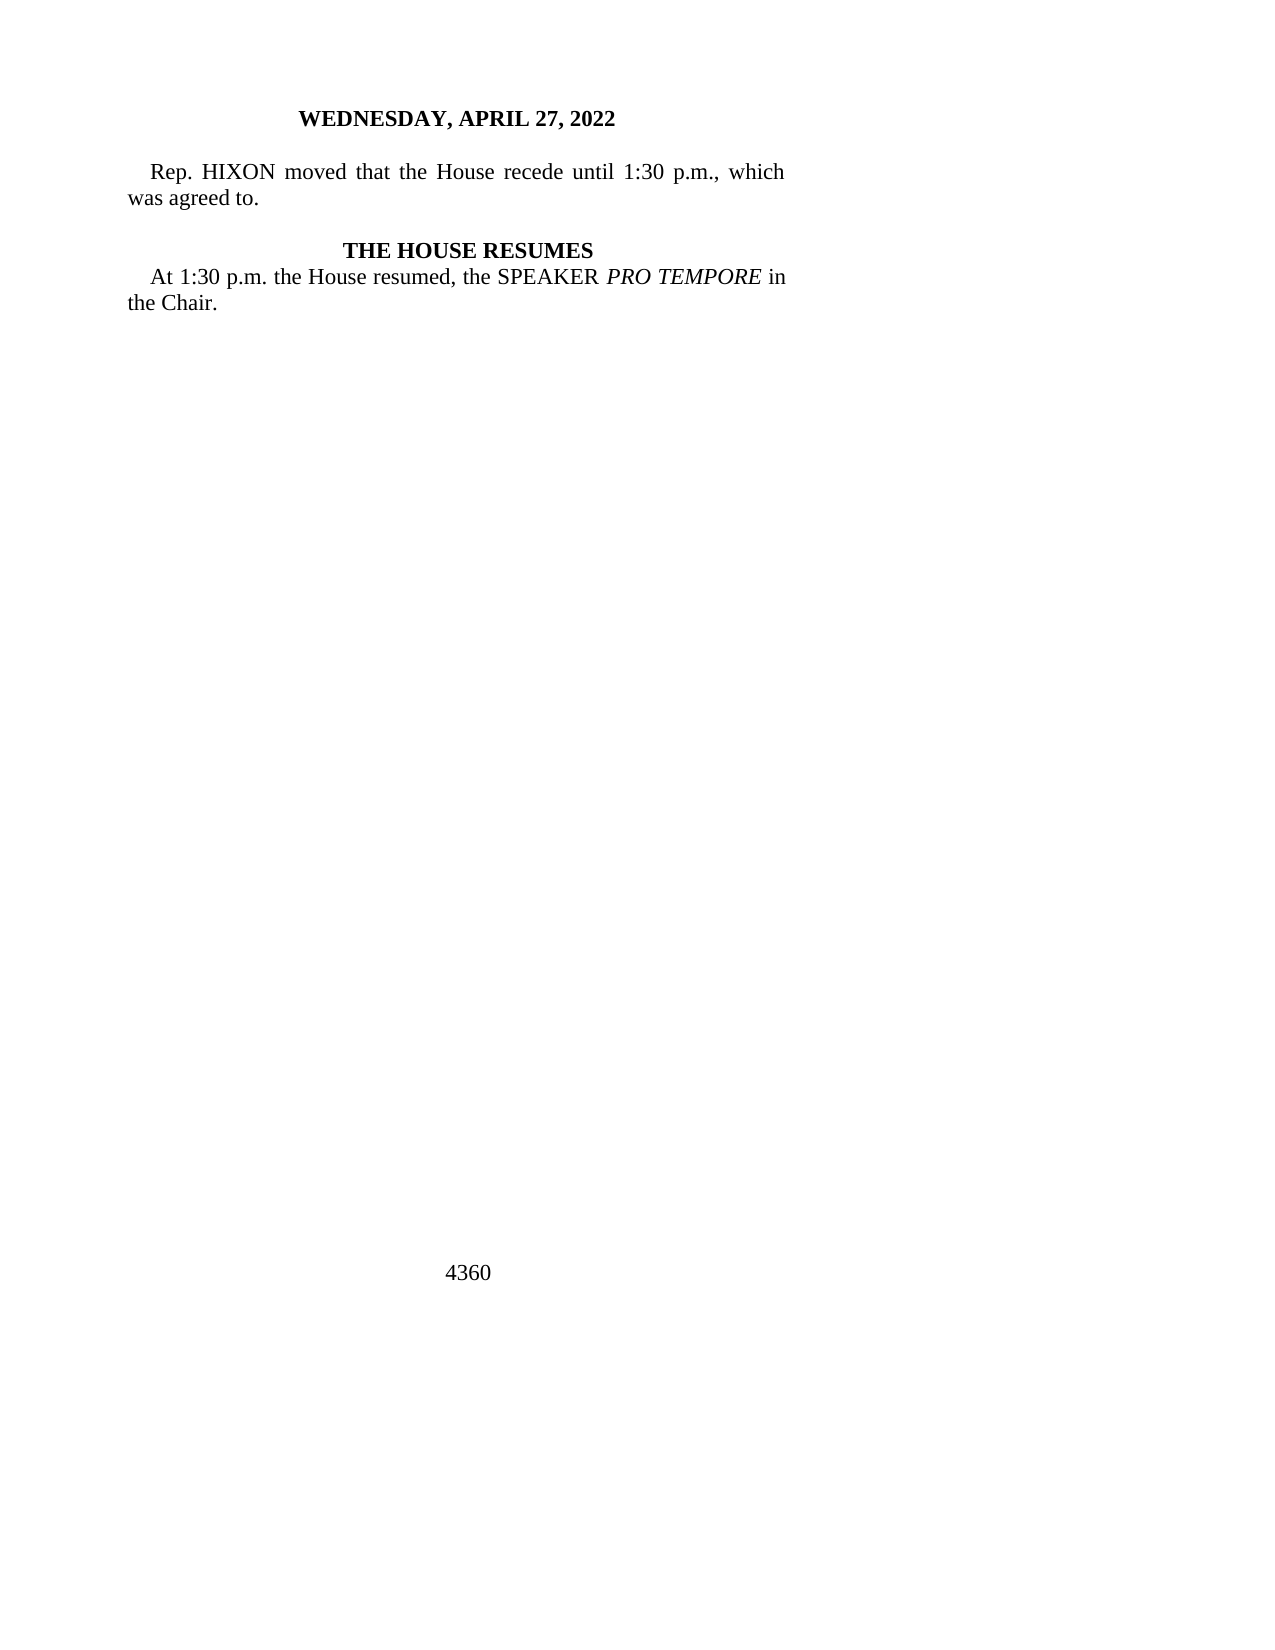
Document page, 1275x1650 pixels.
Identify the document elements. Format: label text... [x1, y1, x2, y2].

text At 1:30 p.m. the House resumed, the SPEAKER PRO TEMPORE in the Chair. [127, 263, 786, 316]
text THE HOUSE RESUMES [127, 237, 786, 263]
text Rep. HIXON moved that the House recede until 1:30 p.m., which was agreed to. [127, 158, 786, 210]
